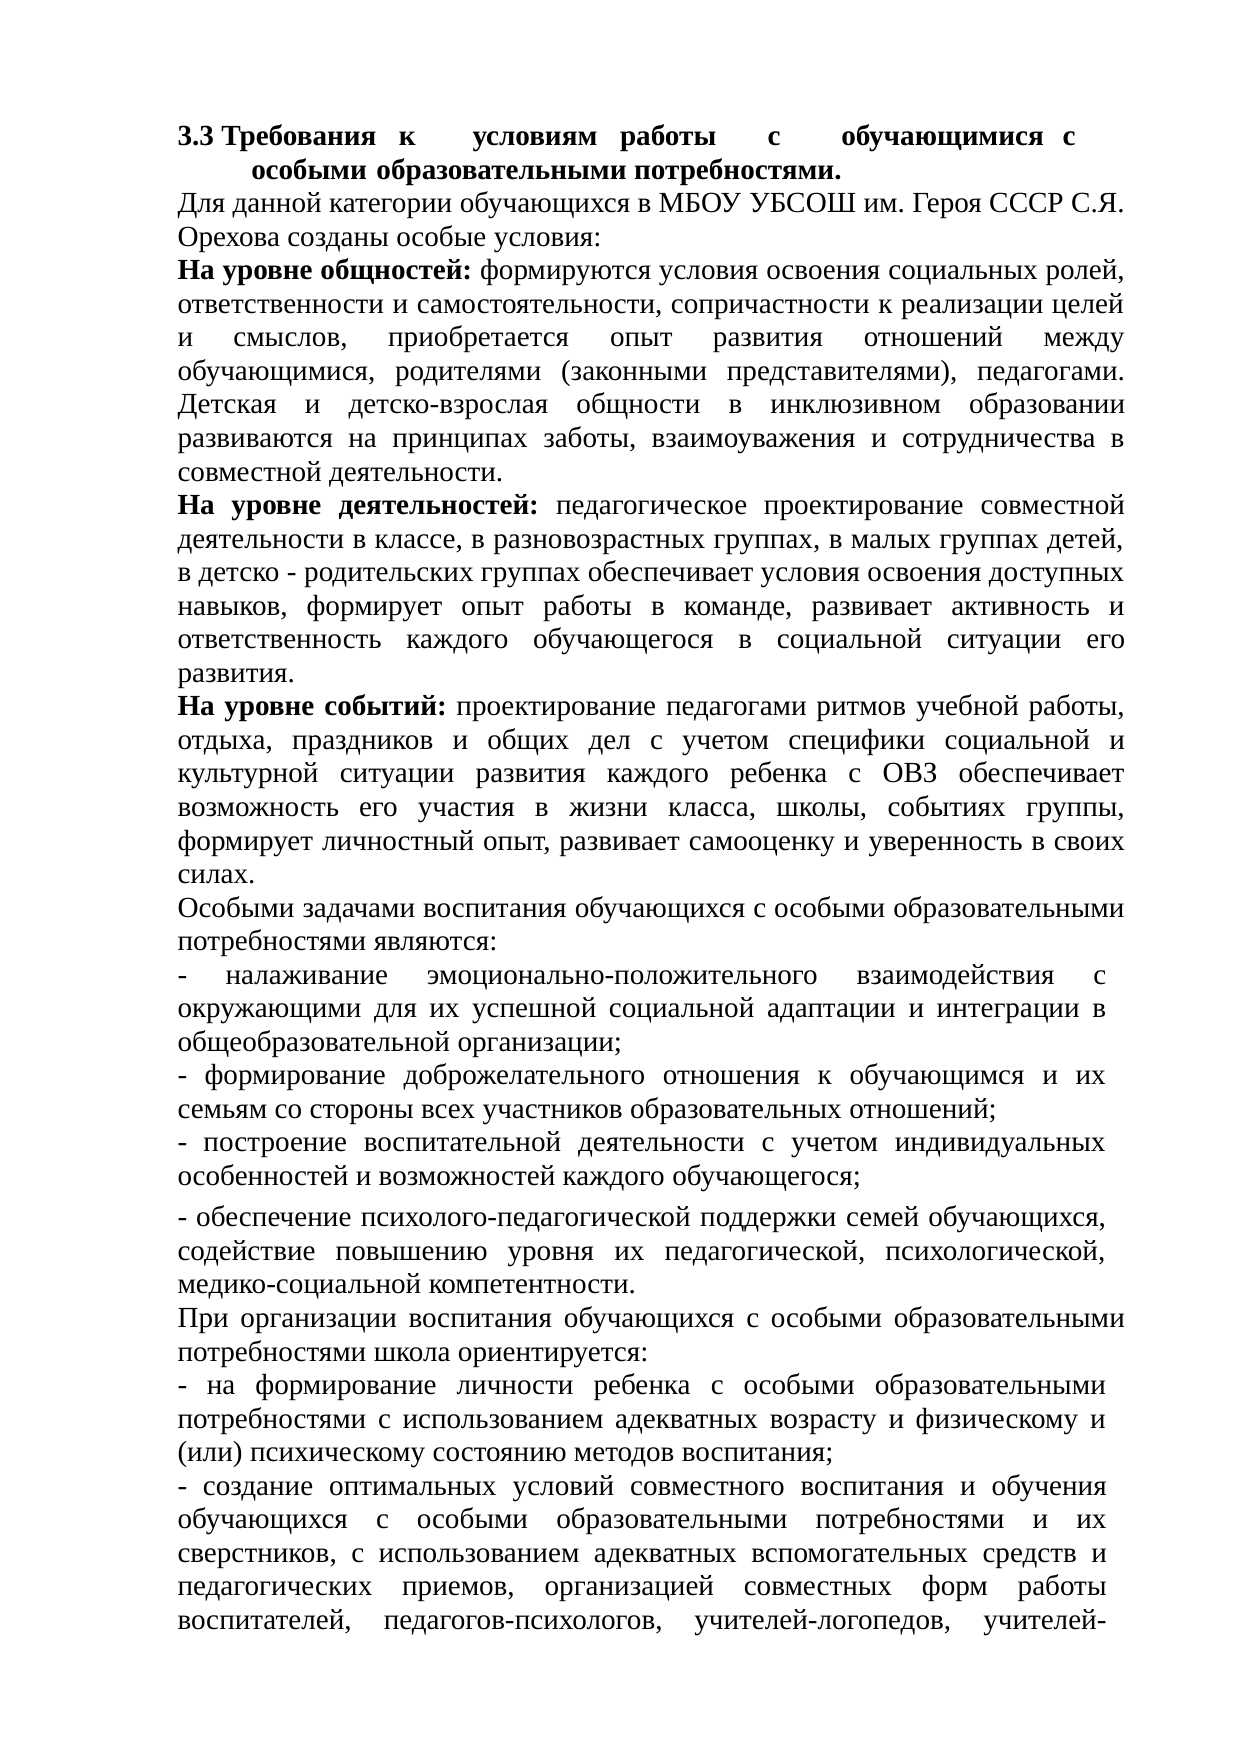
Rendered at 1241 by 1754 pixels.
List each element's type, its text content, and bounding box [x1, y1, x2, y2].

text При организации воспитания обучающихся с особыми образовательными потребностями школа ориентируется: [177, 1300, 1125, 1367]
text - построение воспитательной деятельности с учетом индивидуальных особенностей и возможностей каждого обучающегося; [177, 1124, 1106, 1192]
text На уровне деятельностей: педагогическое проектирование совместной деятельности в классе, в разновозрастных группах, в малых группах детей, в детско - родительских группах обеспечивает условия освоения доступных навыков, формирует опыт работы в команде, развивает активность и ответственность каждого обучающегося в социальной ситуации его развития. [177, 487, 1125, 688]
text Особыми задачами воспитания обучающихся с особыми образовательными потребностями являются: [177, 890, 1124, 957]
text На уровне общностей: формируются условия освоения социальных ролей, ответственности и самостоятельности, сопричастности к реализации целей и смыслов, приобретается опыт развития отношений между обучающимися, родителями (законными представителями), педагогами. Детская и детско-взрослая общности в инклюзивном образовании развиваются на принципах заботы, взаимоуважения и сотрудничества в совместной деятельности. [177, 252, 1125, 487]
text - на формирование личности ребенка с особыми образовательными потребностями с использованием адекватных возрасту и физическому и (или) психическому состоянию методов воспитания; [177, 1367, 1106, 1468]
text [177, 1468, 1107, 1636]
text 3.3 Требования к условиям работы с обучающимися с особыми образовательными потребностями. [177, 118, 1125, 185]
text - налаживание эмоционально-положительного взаимодействия с окружающими для их успешной социальной адаптации и интеграции в общеобразовательной организации; [177, 957, 1106, 1057]
text На уровне событий: проектирование педагогами ритмов учебной работы, отдыха, праздников и общих дел с учетом специфики социальной и культурной ситуации развития каждого ребенка с ОВЗ обеспечивает возможность его участия в жизни класса, школы, событиях группы, формирует личностный опыт, развивает самооценку и уверенность в своих силах. [177, 688, 1125, 890]
text Для данной категории обучающихся в МБОУ УБСОШ им. Героя СССР С.Я. Орехова созданы особые условия: [177, 185, 1125, 252]
text - формирование доброжелательного отношения к обучающимся и их семьям со стороны всех участников образовательных отношений; [177, 1057, 1106, 1124]
